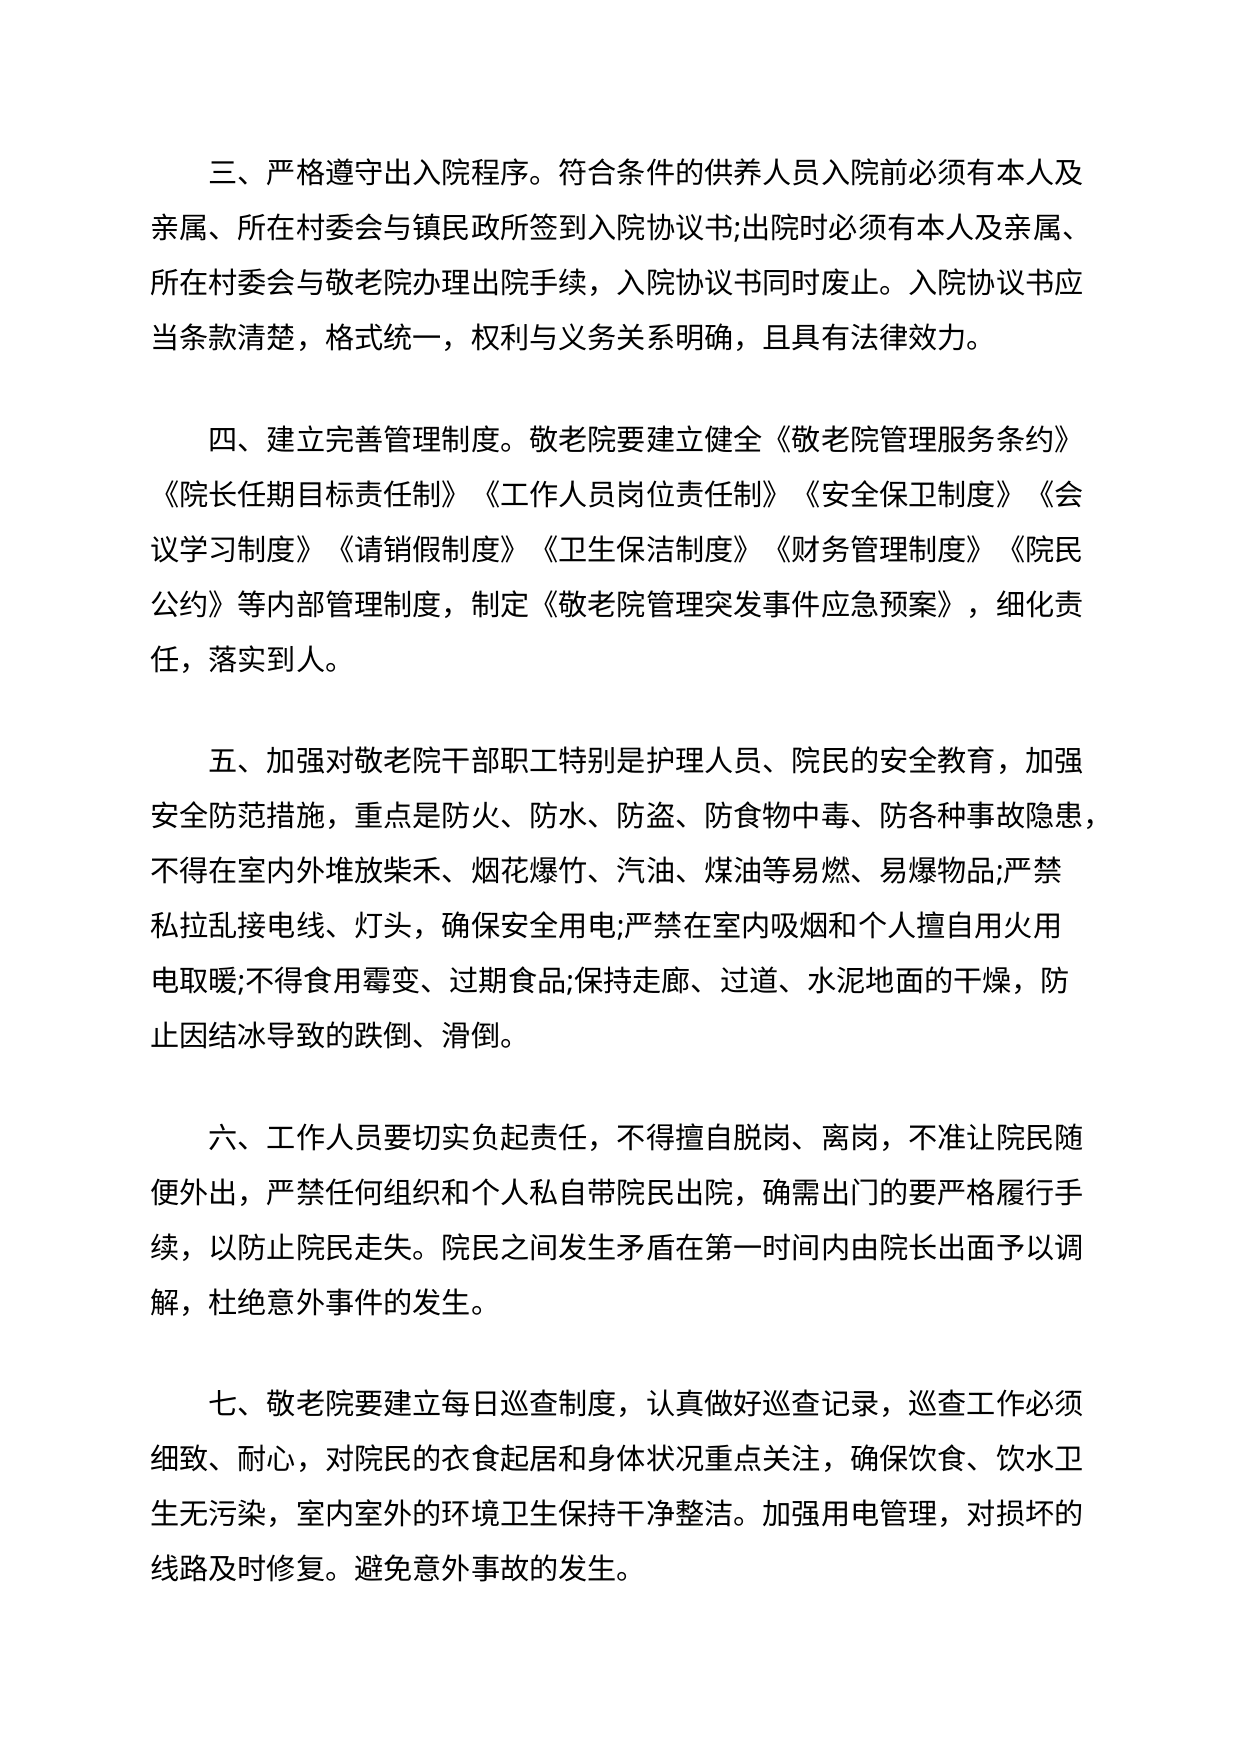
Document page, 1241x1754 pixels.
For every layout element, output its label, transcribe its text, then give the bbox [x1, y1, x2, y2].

text 六、工作人员要切实负起责任，不得擅自脱岗、离岗，不准让院民随便外出，严禁任何组织和个人私自带院民出院，确需出门的要严格履行手续，以防止院民走失。院民之间发生矛盾在第一时间内由院长出面予以调解，杜绝意外事件的发生。 [150, 1114, 1090, 1321]
text 四、建立完善管理制度。敬老院要建立健全《敬老院管理服务条约》《院长任期目标责任制》《工作人员岗位责任制》《安全保卫制度》《会议学习制度》《请销假制度》《卫生保洁制度》《财务管理制度》《院民公约》等内部管理制度，制定《敬老院管理突发事件应急预案》，细化责任，落实到人。 [150, 417, 1090, 678]
text 七、敬老院要建立每日巡查制度，认真做好巡查记录，巡查工作必须细致、耐心，对院民的衣食起居和身体状况重点关注，确保饮食、饮水卫生无污染，室内室外的环境卫生保持干净整洁。加强用电管理，对损坏的线路及时修复。避免意外事故的发生。 [150, 1381, 1090, 1588]
text 五、加强对敬老院干部职工特别是护理人员、院民的安全教育，加强安全防范措施，重点是防火、防水、防盗、防食物中毒、防各种事故隐患，不得在室内外堆放柴禾、烟花爆竹、汽油、煤油等易燃、易爆物品;严禁私拉乱接电线、灯头，确保安全用电;严禁在室内吸烟和个人擅自用火用电取暖;不得食用霉变、过期食品;保持走廊、过道、水泥地面的干燥，防止因结冰导致的跌倒、滑倒。 [150, 738, 1090, 1055]
text 三、严格遵守出入院程序。符合条件的供养人员入院前必须有本人及亲属、所在村委会与镇民政所签到入院协议书;出院时必须有本人及亲属、所在村委会与敬老院办理出院手续，入院协议书同时废止。入院协议书应当条款清楚，格式统一，权利与义务关系明确，且具有法律效力。 [150, 150, 1090, 357]
